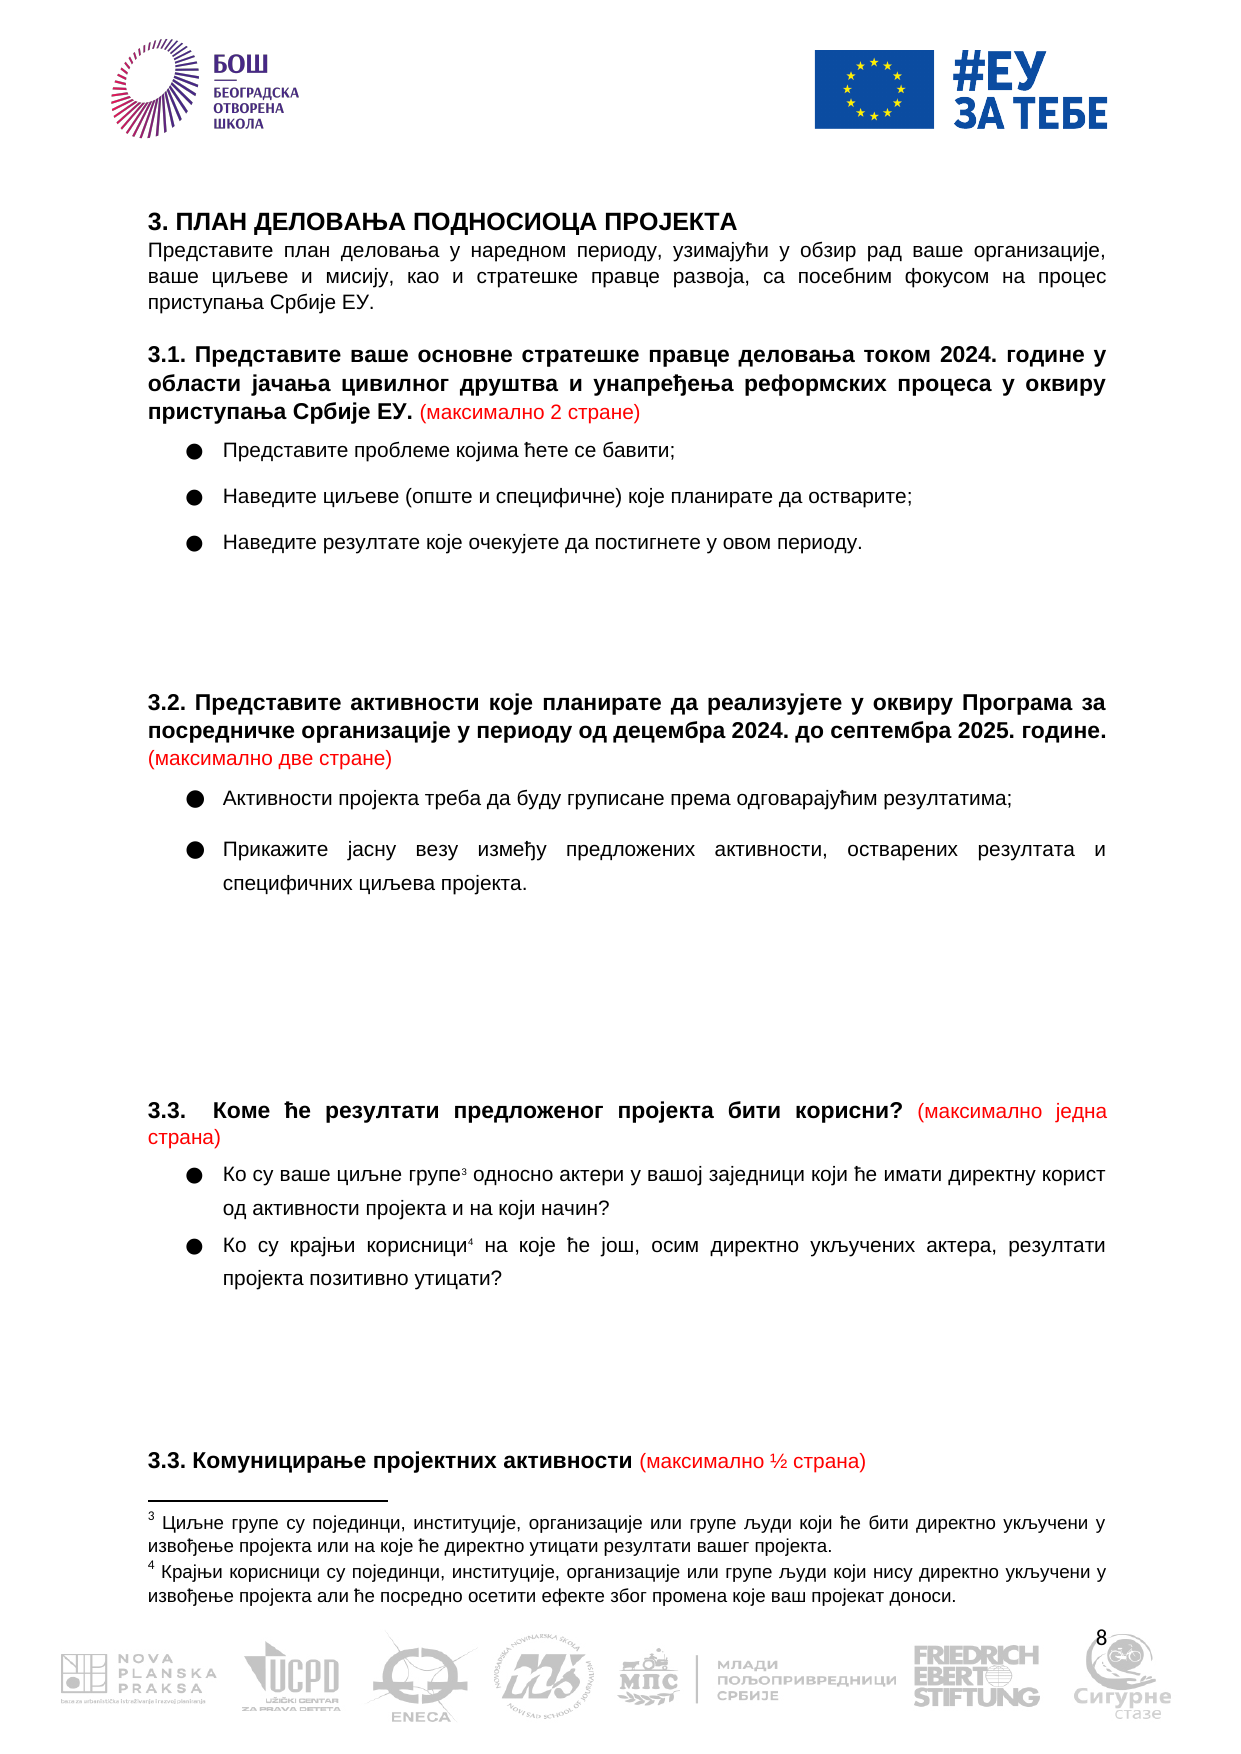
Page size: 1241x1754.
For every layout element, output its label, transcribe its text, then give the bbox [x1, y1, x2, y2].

text 3. ПЛАН ДЕЛОВАЊА ПОДНОСИОЦА ПРОЈЕКТА [148, 207, 1107, 236]
list Наведите резултате које очекујете да постигнете у овом периоду. [185, 518, 1107, 561]
list Ко су крајњи корисници на које ће још, осим директно укључених актера, резултати пројекта позитивно утицати? [185, 1221, 1107, 1290]
list Активности пројекта треба да буду груписане према одговарајућим резултатима; [185, 771, 1107, 818]
text Представите план деловања у наредном периоду, узимајући у обзир рад ваше организације, ваше циљеве и мисију, као и стратешке правце развоја, са посебним фокусом на процес приступања Србије ЕУ. [148, 238, 1107, 313]
picture [107, 36, 303, 141]
text 3.1. Представите ваше основне стратешке правце деловања током 2024. године у области јачања цивилног друштва и унапређења реформских процеса у оквиру приступања Србије ЕУ. (максимално 2 стране) [148, 341, 1107, 424]
list Ко су ваше циљне групе односно актери у вашој заједници који ће имати директну корист од активности пројекта и на који начин? [185, 1151, 1107, 1219]
text 3.3. Коме ће резултати предложеног пројекта бити корисни? (максимално једна страна) [148, 1097, 1107, 1149]
list Представите проблеме којима ћете се бавити; [185, 426, 1107, 469]
text 3.2. Представите активности које планирате да реализујете у оквиру Програма за посредничке организације у периоду од децембра 2024. до септембра 2025. године. (максимално две стране) [148, 689, 1107, 769]
text 3.3. Комуницирање пројектних активности (максимално ½ страна) [148, 1447, 1107, 1473]
list Наведите циљеве (опште и специфичне) које планирате да остварите; [185, 472, 1107, 515]
picture [814, 50, 1108, 129]
picture [40, 1603, 1189, 1752]
list Прикажите јасну везу између предложених активности, остварених резултата и специфичних циљева пројекта. [185, 822, 1107, 895]
